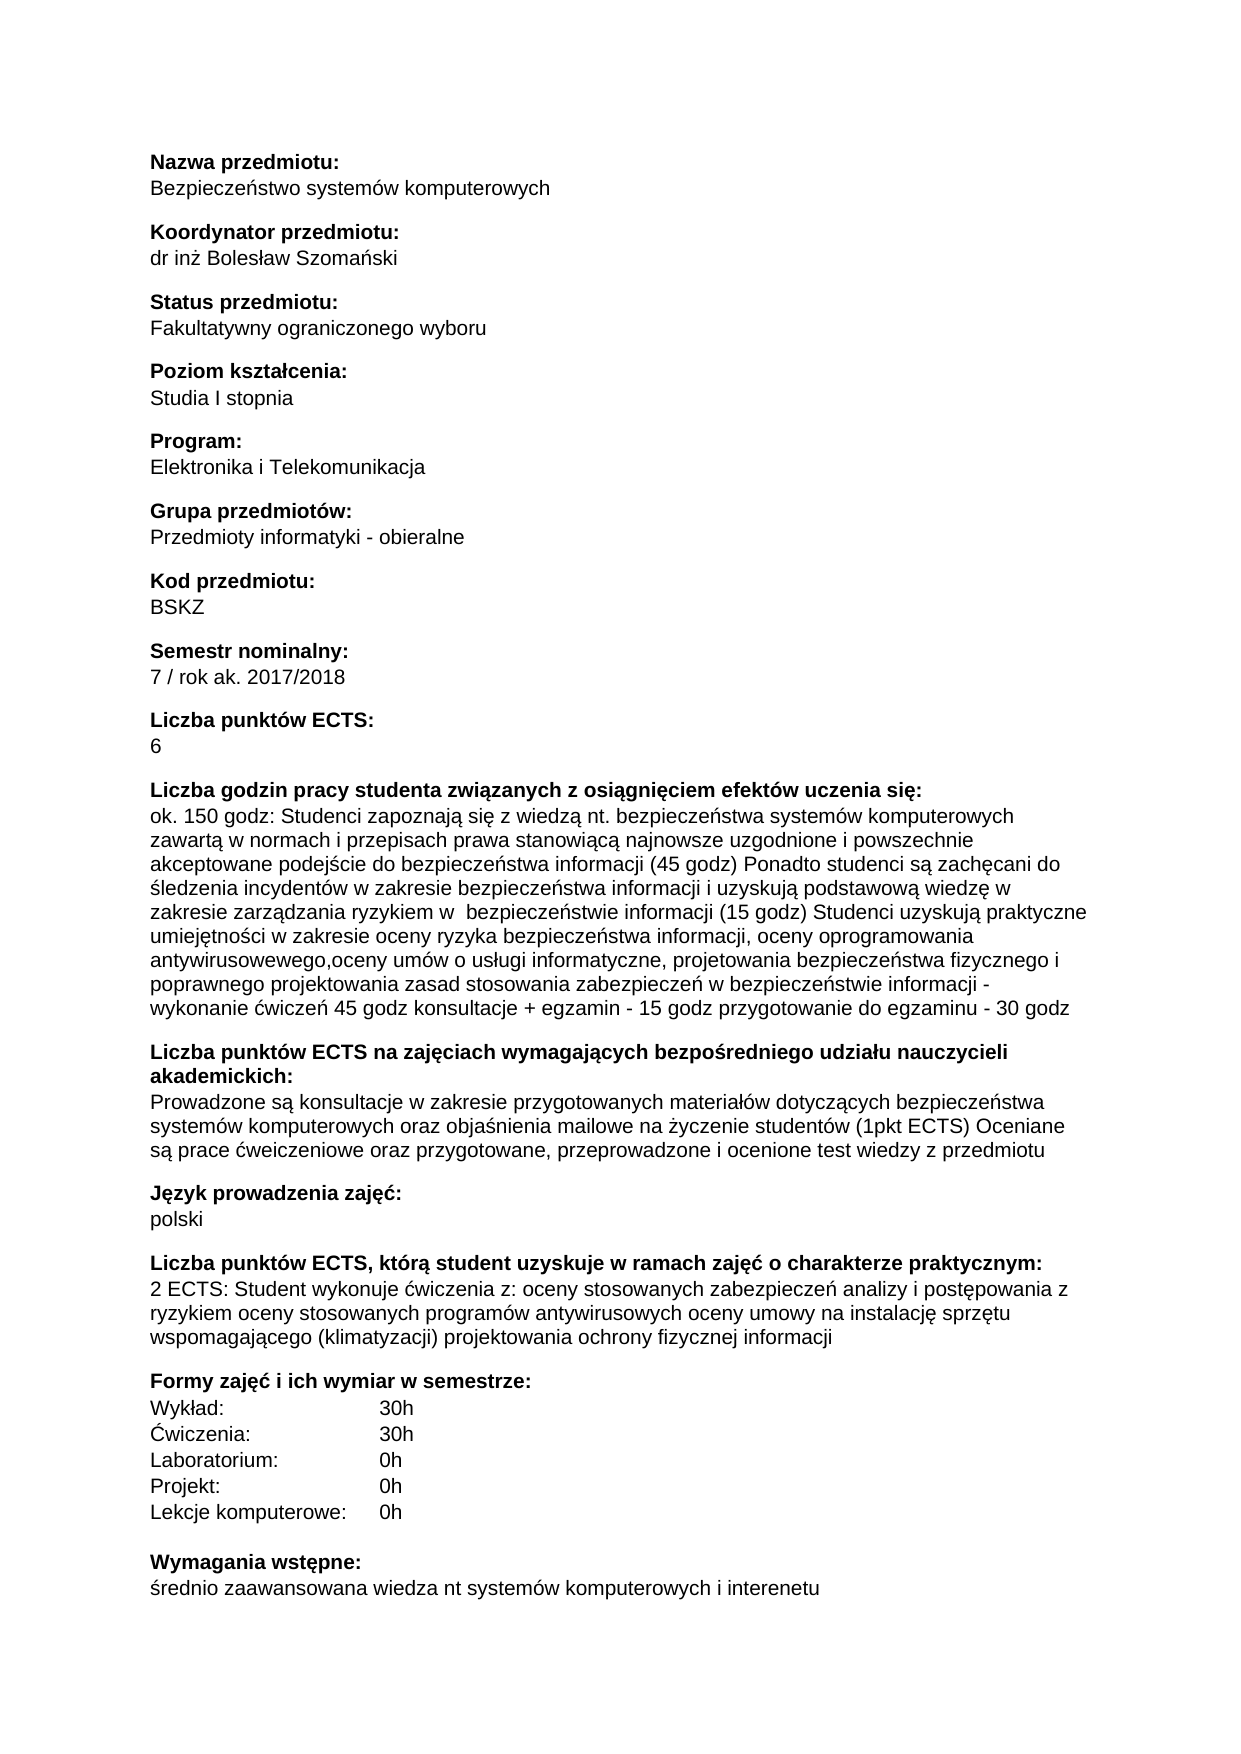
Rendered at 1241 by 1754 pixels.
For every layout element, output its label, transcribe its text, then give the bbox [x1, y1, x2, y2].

text Fakultatywny ograniczonego wyboru [150, 316, 1090, 339]
text Wymagania wstępne: [150, 1549, 1090, 1573]
text Liczba punktów ECTS, którą student uzyskuje w ramach zajęć o charakterze praktycznym: [150, 1251, 1090, 1275]
text Przedmioty informatyki - obieralne [150, 525, 1090, 549]
table_cell Ćwiczenia: [140, 1421, 367, 1446]
text Bezpieczeństwo systemów komputerowych [150, 176, 1090, 200]
text Elektronika i Telekomunikacja [150, 455, 1090, 479]
table_cell 0h [369, 1498, 597, 1524]
text Liczba punktów ECTS: [150, 708, 1090, 732]
text 2 ECTS: Student wykonuje ćwiczenia z: oceny stosowanych zabezpieczeń analizy i postępowania z ryzykiem oceny stosowanych programów antywirusowych oceny umowy na instalację sprzętu wspomagającego (klimatyzacji) projektowania ochrony fizycznej informacji [150, 1277, 1090, 1349]
text 6 [150, 734, 1090, 758]
text Poziom kształcenia: [150, 359, 1090, 383]
text Program: [150, 429, 1090, 453]
table_header Wykład: [140, 1395, 367, 1420]
table_cell Projekt: [140, 1473, 367, 1498]
text Koordynator przedmiotu: [150, 220, 1090, 244]
text Grupa przedmiotów: [150, 499, 1090, 523]
text Kod przedmiotu: [150, 569, 1090, 593]
text średnio zaawansowana wiedza nt systemów komputerowych i interenetu [150, 1576, 1090, 1599]
text dr inż Bolesław Szomański [150, 246, 1090, 270]
text 7 / rok ak. 2017/2018 [150, 664, 1090, 688]
text Status przedmiotu: [150, 289, 1090, 313]
table_cell 0h [369, 1446, 597, 1472]
text Semestr nominalny: [150, 638, 1090, 662]
text Studia I stopnia [150, 385, 1090, 409]
table_header 30h [369, 1395, 597, 1420]
text Język prowadzenia zajęć: [150, 1181, 1090, 1205]
table_cell 30h [369, 1420, 597, 1446]
text Prowadzone są konsultacje w zakresie przygotowanych materiałów dotyczących bezpieczeństwa systemów komputerowych oraz objaśnienia mailowe na życzenie studentów (1pkt ECTS) Oceniane są prace ćweiczeniowe oraz przygotowane, przeprowadzone i ocenione test wiedzy z przedmiotu [150, 1089, 1090, 1161]
text Formy zajęć i ich wymiar w semestrze: [150, 1369, 1090, 1393]
text Liczba godzin pracy studenta związanych z osiągnięciem efektów uczenia się: [150, 778, 1090, 802]
text BSKZ [150, 595, 1090, 619]
text polski [150, 1207, 1090, 1231]
table_cell Laboratorium: [140, 1447, 367, 1472]
text Liczba punktów ECTS na zajęciach wymagających bezpośredniego udziału nauczycieli akademickich: [150, 1039, 1090, 1087]
table_cell Lekcje komputerowe: [140, 1500, 367, 1524]
text Nazwa przedmiotu: [150, 150, 1090, 174]
text ok. 150 godz: Studenci zapoznają się z wiedzą nt. bezpieczeństwa systemów komputerowych zawartą w normach i przepisach prawa stanowiącą najnowsze uzgodnione i powszechnie akceptowane podejście do bezpieczeństwa informacji (45 godz) Ponadto studenci są zachęcani do śledzenia incydentów w zakresie bezpieczeństwa informacji i uzyskują podstawową wiedzę w zakresie zarządzania ryzykiem w bezpieczeństwie informacji (15 godz) Studenci uzyskują praktyczne umiejętności w zakresie oceny ryzyka bezpieczeństwa informacji, oceny oprogramowania antywirusowewego,oceny umów o usługi informatyczne, projetowania bezpieczeństwa fizycznego i poprawnego projektowania zasad stosowania zabezpieczeń w bezpieczeństwie informacji - wykonanie ćwiczeń 45 godz konsultacje + egzamin - 15 godz przygotowanie do egzaminu - 30 godz [150, 804, 1090, 1020]
table_cell 0h [369, 1472, 597, 1498]
